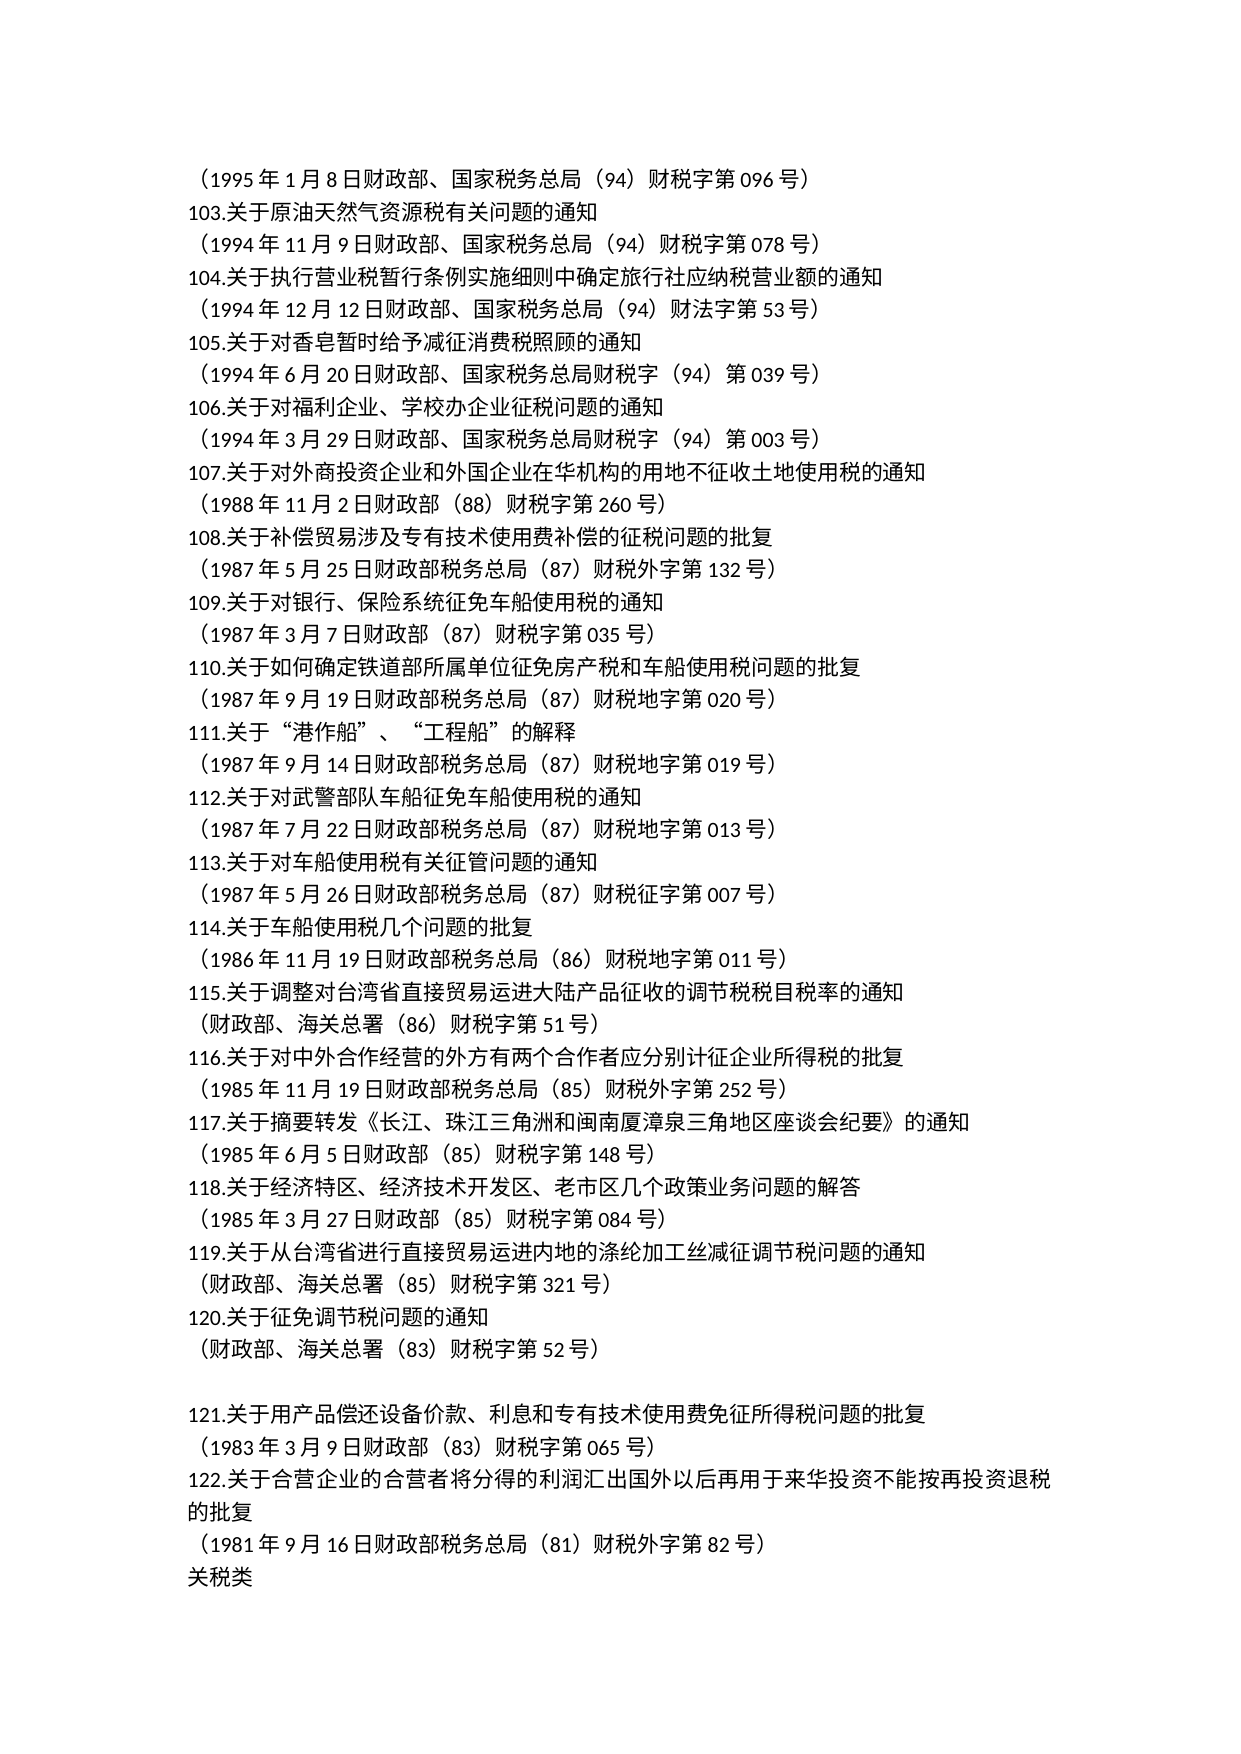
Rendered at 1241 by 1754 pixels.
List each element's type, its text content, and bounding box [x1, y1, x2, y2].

text 122.关于合营企业的合营者将分得的利润汇出国外以后再用于来华投资不能按再投资退税的批复 [187, 1462, 1053, 1527]
text （1987年5月25日财政部税务总局（87）财税外字第132号） [187, 552, 1053, 584]
text （1994年6月20日财政部、国家税务总局财税字（94）第039号） [187, 357, 1053, 389]
text （财政部、海关总署（85）财税字第321号） [187, 1267, 1053, 1299]
text （1987年9月19日财政部税务总局（87）财税地字第020号） [187, 682, 1053, 714]
text （1986年11月19日财政部税务总局（86）财税地字第011号） [187, 942, 1053, 974]
text 120.关于征免调节税问题的通知 [187, 1299, 1053, 1332]
text （1985年6月5日财政部（85）财税字第148号） [187, 1137, 1053, 1169]
text （1987年5月26日财政部税务总局（87）财税征字第007号） [187, 877, 1053, 909]
text （1987年3月7日财政部（87）财税字第035号） [187, 617, 1053, 649]
text 104.关于执行营业税暂行条例实施细则中确定旅行社应纳税营业额的通知 [187, 259, 1053, 292]
text （1987年9月14日财政部税务总局（87）财税地字第019号） [187, 747, 1053, 779]
text 106.关于对福利企业、学校办企业征税问题的通知 [187, 389, 1053, 422]
text 103.关于原油天然气资源税有关问题的通知 [187, 194, 1053, 227]
text 113.关于对车船使用税有关征管问题的通知 [187, 844, 1053, 877]
text 关税类 [187, 1559, 1053, 1592]
text （1988年11月2日财政部（88）财税字第260号） [187, 487, 1053, 519]
text （1981年9月16日财政部税务总局（81）财税外字第82号） [187, 1527, 1053, 1559]
text 117.关于摘要转发《长江、珠江三角洲和闽南厦漳泉三角地区座谈会纪要》的通知 [187, 1104, 1053, 1137]
text （1985年11月19日财政部税务总局（85）财税外字第252号） [187, 1072, 1053, 1104]
text （1985年3月27日财政部（85）财税字第084号） [187, 1202, 1053, 1234]
text （1987年7月22日财政部税务总局（87）财税地字第013号） [187, 812, 1053, 844]
text 118.关于经济特区、经济技术开发区、老市区几个政策业务问题的解答 [187, 1169, 1053, 1202]
text （1995年1月8日财政部、国家税务总局（94）财税字第096号） [187, 162, 1053, 194]
text （1994年11月9日财政部、国家税务总局（94）财税字第078号） [187, 227, 1053, 259]
text 119.关于从台湾省进行直接贸易运进内地的涤纶加工丝减征调节税问题的通知 [187, 1234, 1053, 1267]
text 114.关于车船使用税几个问题的批复 [187, 909, 1053, 942]
text （财政部、海关总署（83）财税字第52号） [187, 1332, 1053, 1364]
text 111.关于“港作船”、“工程船”的解释 [187, 714, 1053, 747]
text 107.关于对外商投资企业和外国企业在华机构的用地不征收土地使用税的通知 [187, 454, 1053, 487]
text （1994年3月29日财政部、国家税务总局财税字（94）第003号） [187, 422, 1053, 454]
text 121.关于用产品偿还设备价款、利息和专有技术使用费免征所得税问题的批复 [187, 1397, 1053, 1429]
text 110.关于如何确定铁道部所属单位征免房产税和车船使用税问题的批复 [187, 649, 1053, 682]
text （1983年3月9日财政部（83）财税字第065号） [187, 1429, 1053, 1462]
text 109.关于对银行、保险系统征免车船使用税的通知 [187, 584, 1053, 617]
text 105.关于对香皂暂时给予减征消费税照顾的通知 [187, 324, 1053, 357]
text 116.关于对中外合作经营的外方有两个合作者应分别计征企业所得税的批复 [187, 1039, 1053, 1072]
text （1994年12月12日财政部、国家税务总局（94）财法字第53号） [187, 292, 1053, 324]
text （财政部、海关总署（86）财税字第51号） [187, 1007, 1053, 1039]
text 115.关于调整对台湾省直接贸易运进大陆产品征收的调节税税目税率的通知 [187, 974, 1053, 1007]
text 112.关于对武警部队车船征免车船使用税的通知 [187, 779, 1053, 812]
text 108.关于补偿贸易涉及专有技术使用费补偿的征税问题的批复 [187, 519, 1053, 552]
